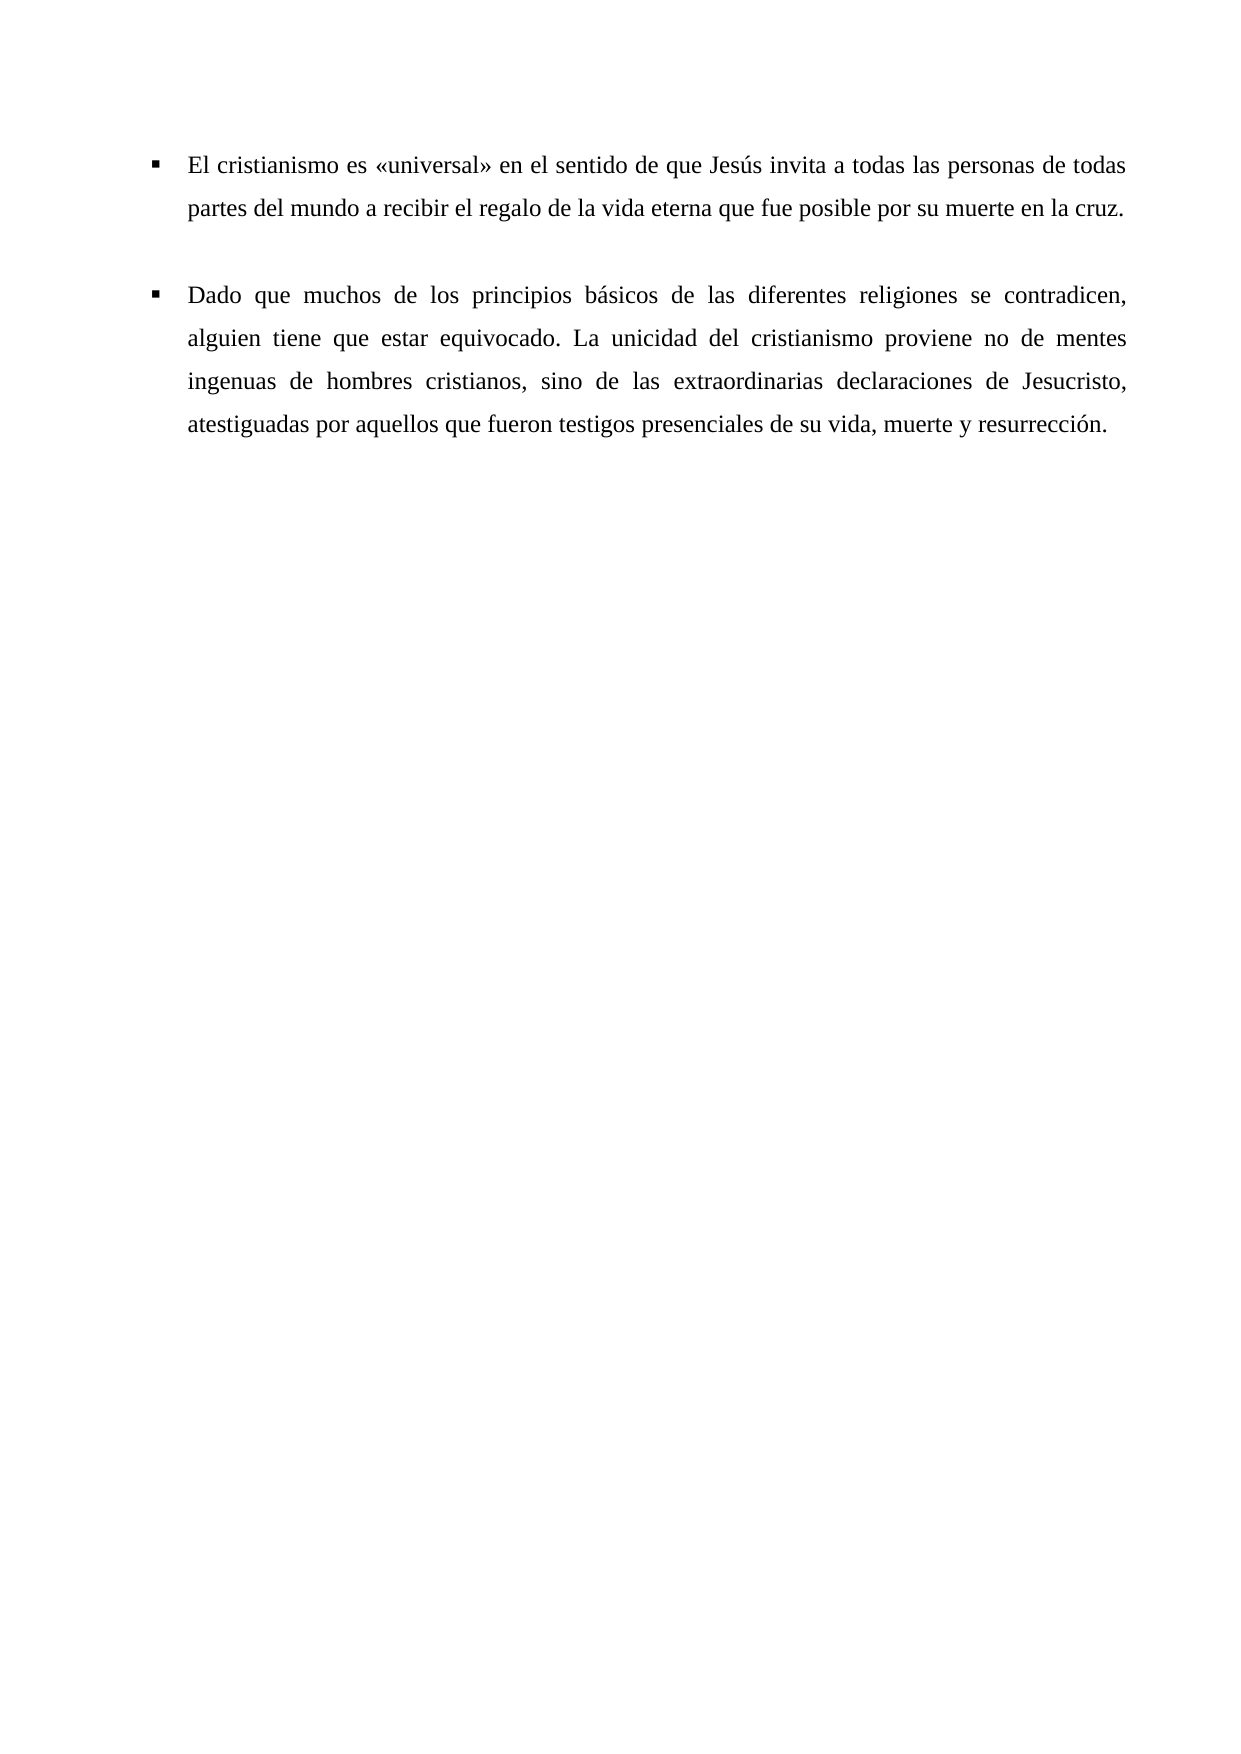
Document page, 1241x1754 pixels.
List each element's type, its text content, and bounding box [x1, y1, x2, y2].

list El cristianismo es «universal» en el sentido de que Jesús invita a todas las personas de todas partes del mundo a recibir el regalo de la vida eterna que fue posible por su muerte en la cruz. [150, 150, 1128, 222]
list Dado que muchos de los principios básicos de las diferentes religiones se contradicen, alguien tiene que estar equivocado. La unicidad del cristianismo proviene no de mentes ingenuas de hombres cristianos, sino de las extraordinarias declaraciones de Jesucristo, atestiguadas por aquellos que fueron testigos presenciales de su vida, muerte y resurrección. [150, 280, 1128, 438]
